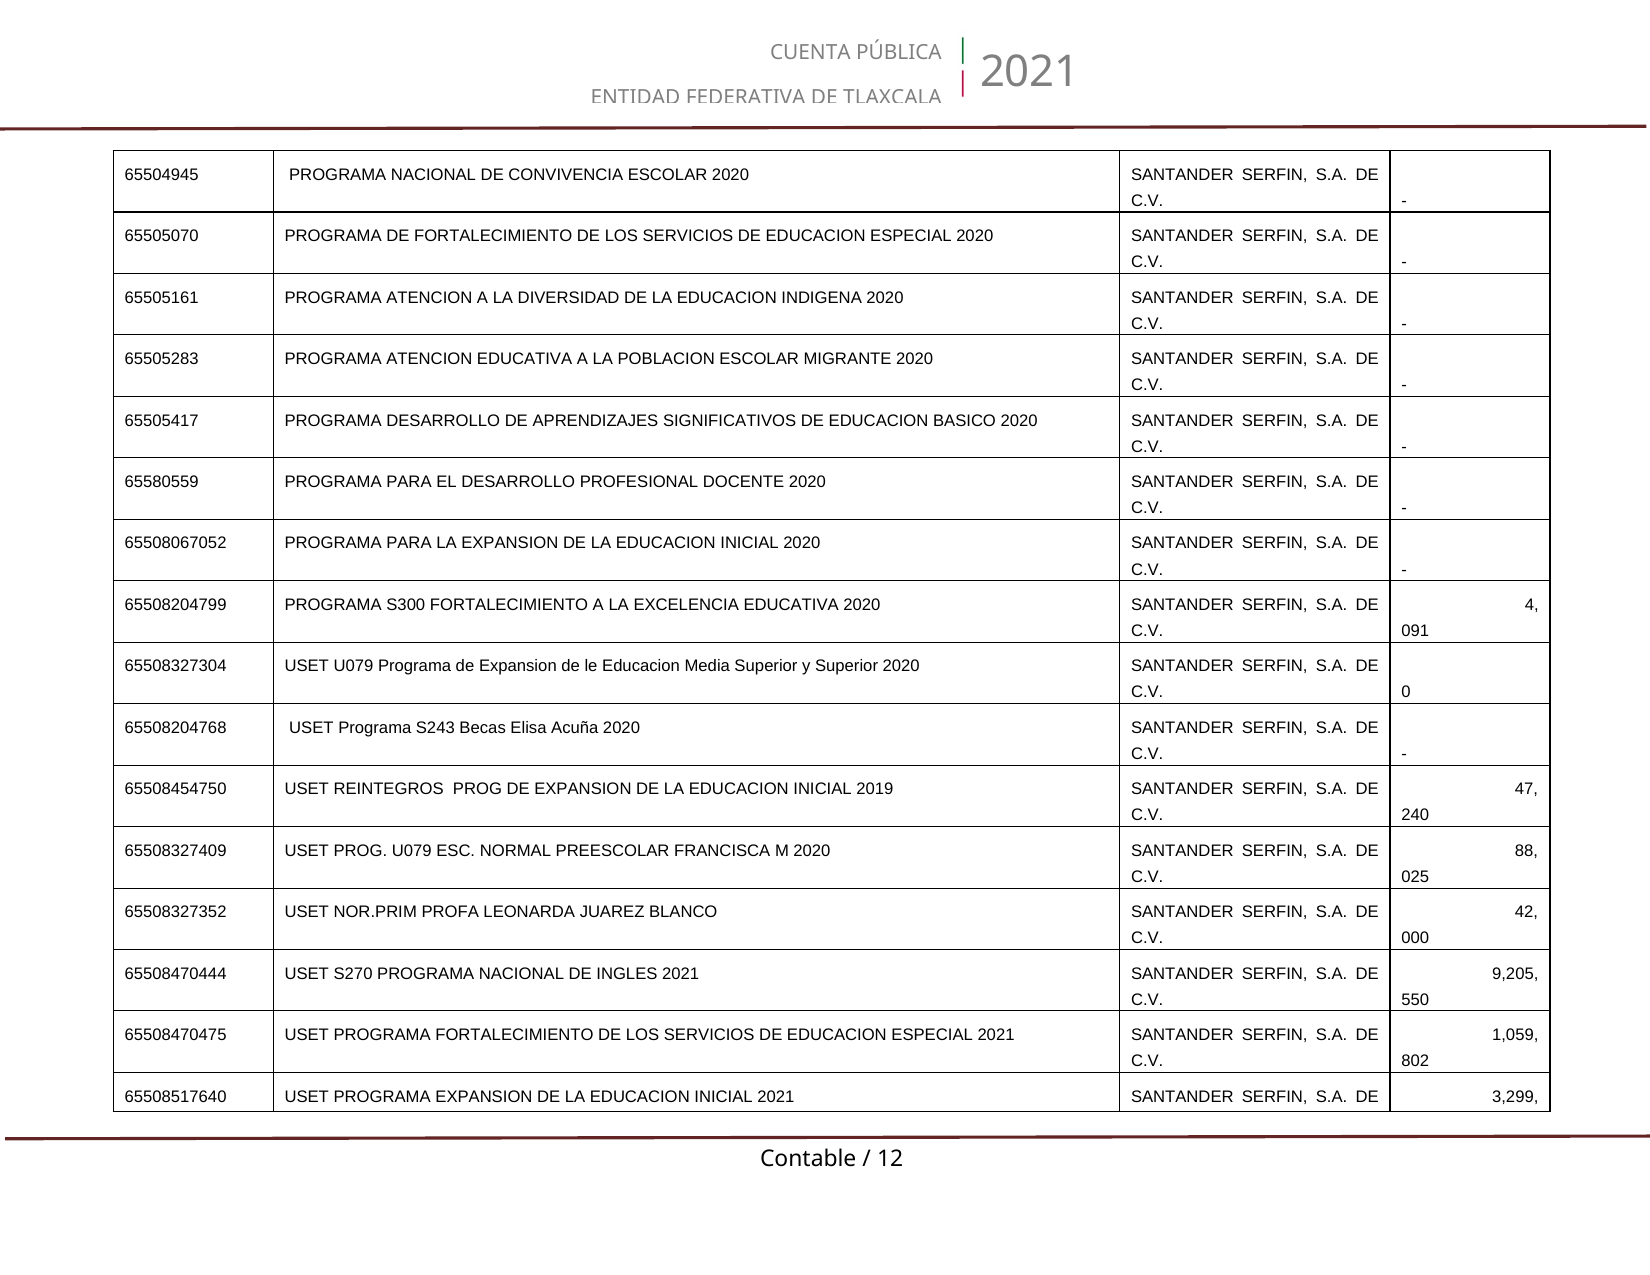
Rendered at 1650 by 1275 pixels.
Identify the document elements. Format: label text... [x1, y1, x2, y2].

table_cell PROGRAMA S300 FORTALECIMIENTO A LA EXCELENCIA EDUCATIVA 2020 [274, 581, 1119, 642]
table_cell - [1391, 274, 1549, 334]
table_cell 42,000 [1391, 889, 1549, 949]
table_cell USET Programa S243 Becas Elisa Acuña 2020 [274, 704, 1119, 764]
table_cell - [1391, 520, 1549, 580]
table_cell SANTANDER SERFIN, S.A. DE C.V. [1120, 1011, 1389, 1072]
table_cell - [1391, 458, 1549, 519]
table_cell 65504945 [114, 151, 273, 211]
table_cell 65508454750 [114, 766, 273, 826]
table_cell SANTANDER SERFIN, S.A. DE C.V. [1120, 827, 1389, 887]
table_cell 65508067052 [114, 520, 273, 580]
table_cell 3,299,425 [1391, 1073, 1549, 1111]
table_cell SANTANDER SERFIN, S.A. DE C.V. [1120, 335, 1389, 396]
table_cell - [1391, 151, 1549, 211]
table_cell PROGRAMA PARA LA EXPANSION DE LA EDUCACION INICIAL 2020 [274, 520, 1119, 580]
table_cell - [1391, 335, 1549, 396]
table_cell SANTANDER SERFIN, S.A. DE C.V. [1120, 643, 1389, 703]
table_cell 65505283 [114, 335, 273, 396]
table_cell 65508517640 [114, 1073, 273, 1111]
table_cell 65508327352 [114, 889, 273, 949]
table_cell PROGRAMA ATENCION A LA DIVERSIDAD DE LA EDUCACION INDIGENA 2020 [274, 274, 1119, 334]
table_cell 65508470475 [114, 1011, 273, 1072]
table_cell 65505070 [114, 213, 273, 273]
table_cell PROGRAMA NACIONAL DE CONVIVENCIA ESCOLAR 2020 [274, 151, 1119, 211]
table_cell SANTANDER SERFIN, S.A. DE C.V. [1120, 950, 1389, 1010]
table_cell USET S270 PROGRAMA NACIONAL DE INGLES 2021 [274, 950, 1119, 1010]
table_cell 0 [1391, 643, 1549, 703]
table_cell 9,205,550 [1391, 950, 1549, 1010]
table_cell - [1391, 397, 1549, 457]
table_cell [1120, 151, 1389, 211]
picture [956, 28, 974, 100]
table_cell SANTANDER SERFIN, S.A. DE C.V. [1120, 766, 1389, 826]
table_cell SANTANDER SERFIN, S.A. DE C.V. [1120, 458, 1389, 519]
table_cell 65505417 [114, 397, 273, 457]
table_cell 65505161 [114, 274, 273, 334]
table_cell SANTANDER SERFIN, S.A. DE C.V. [1120, 581, 1389, 642]
table_cell SANTANDER SERFIN, S.A. DE C.V. [1120, 397, 1389, 457]
table_cell 65580559 [114, 458, 273, 519]
table_cell USET PROG. U079 ESC. NORMAL PREESCOLAR FRANCISCA M 2020 [274, 827, 1119, 887]
table_cell - [1391, 213, 1549, 273]
table_cell PROGRAMA PARA EL DESARROLLO PROFESIONAL DOCENTE 2020 [274, 458, 1119, 519]
table_cell USET REINTEGROS PROG DE EXPANSION DE LA EDUCACION INICIAL 2019 [274, 766, 1119, 826]
table_cell 65508327304 [114, 643, 273, 703]
table_cell - [1391, 704, 1549, 764]
table_cell USET PROGRAMA FORTALECIMIENTO DE LOS SERVICIOS DE EDUCACION ESPECIAL 2021 [274, 1011, 1119, 1072]
table_cell 47,240 [1391, 766, 1549, 826]
table_cell 65508204799 [114, 581, 273, 642]
table_cell SANTANDER SERFIN, S.A. DE C.V. [1120, 704, 1389, 764]
table_cell USET U079 Programa de Expansion de le Educacion Media Superior y Superior 2020 [274, 643, 1119, 703]
table_cell 1,059,802 [1391, 1011, 1549, 1072]
table_cell 88,025 [1391, 827, 1549, 887]
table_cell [1120, 1073, 1389, 1111]
table_cell PROGRAMA ATENCION EDUCATIVA A LA POBLACION ESCOLAR MIGRANTE 2020 [274, 335, 1119, 396]
table_cell USET NOR.PRIM PROFA LEONARDA JUAREZ BLANCO [274, 889, 1119, 949]
table_cell PROGRAMA DE FORTALECIMIENTO DE LOS SERVICIOS DE EDUCACION ESPECIAL 2020 [274, 213, 1119, 273]
table_cell SANTANDER SERFIN, S.A. DE C.V. [1120, 889, 1389, 949]
table_cell 65508470444 [114, 950, 273, 1010]
table_cell 65508204768 [114, 704, 273, 764]
table_cell SANTANDER SERFIN, S.A. DE C.V. [1120, 520, 1389, 580]
table_cell SANTANDER SERFIN, S.A. DE C.V. [1120, 213, 1389, 273]
table_cell 4,091 [1391, 581, 1549, 642]
table_cell SANTANDER SERFIN, S.A. DE C.V. [1120, 274, 1389, 334]
table_cell PROGRAMA DESARROLLO DE APRENDIZAJES SIGNIFICATIVOS DE EDUCACION BASICO 2020 [274, 397, 1119, 457]
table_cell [274, 1073, 1119, 1111]
table_cell 65508327409 [114, 827, 273, 887]
